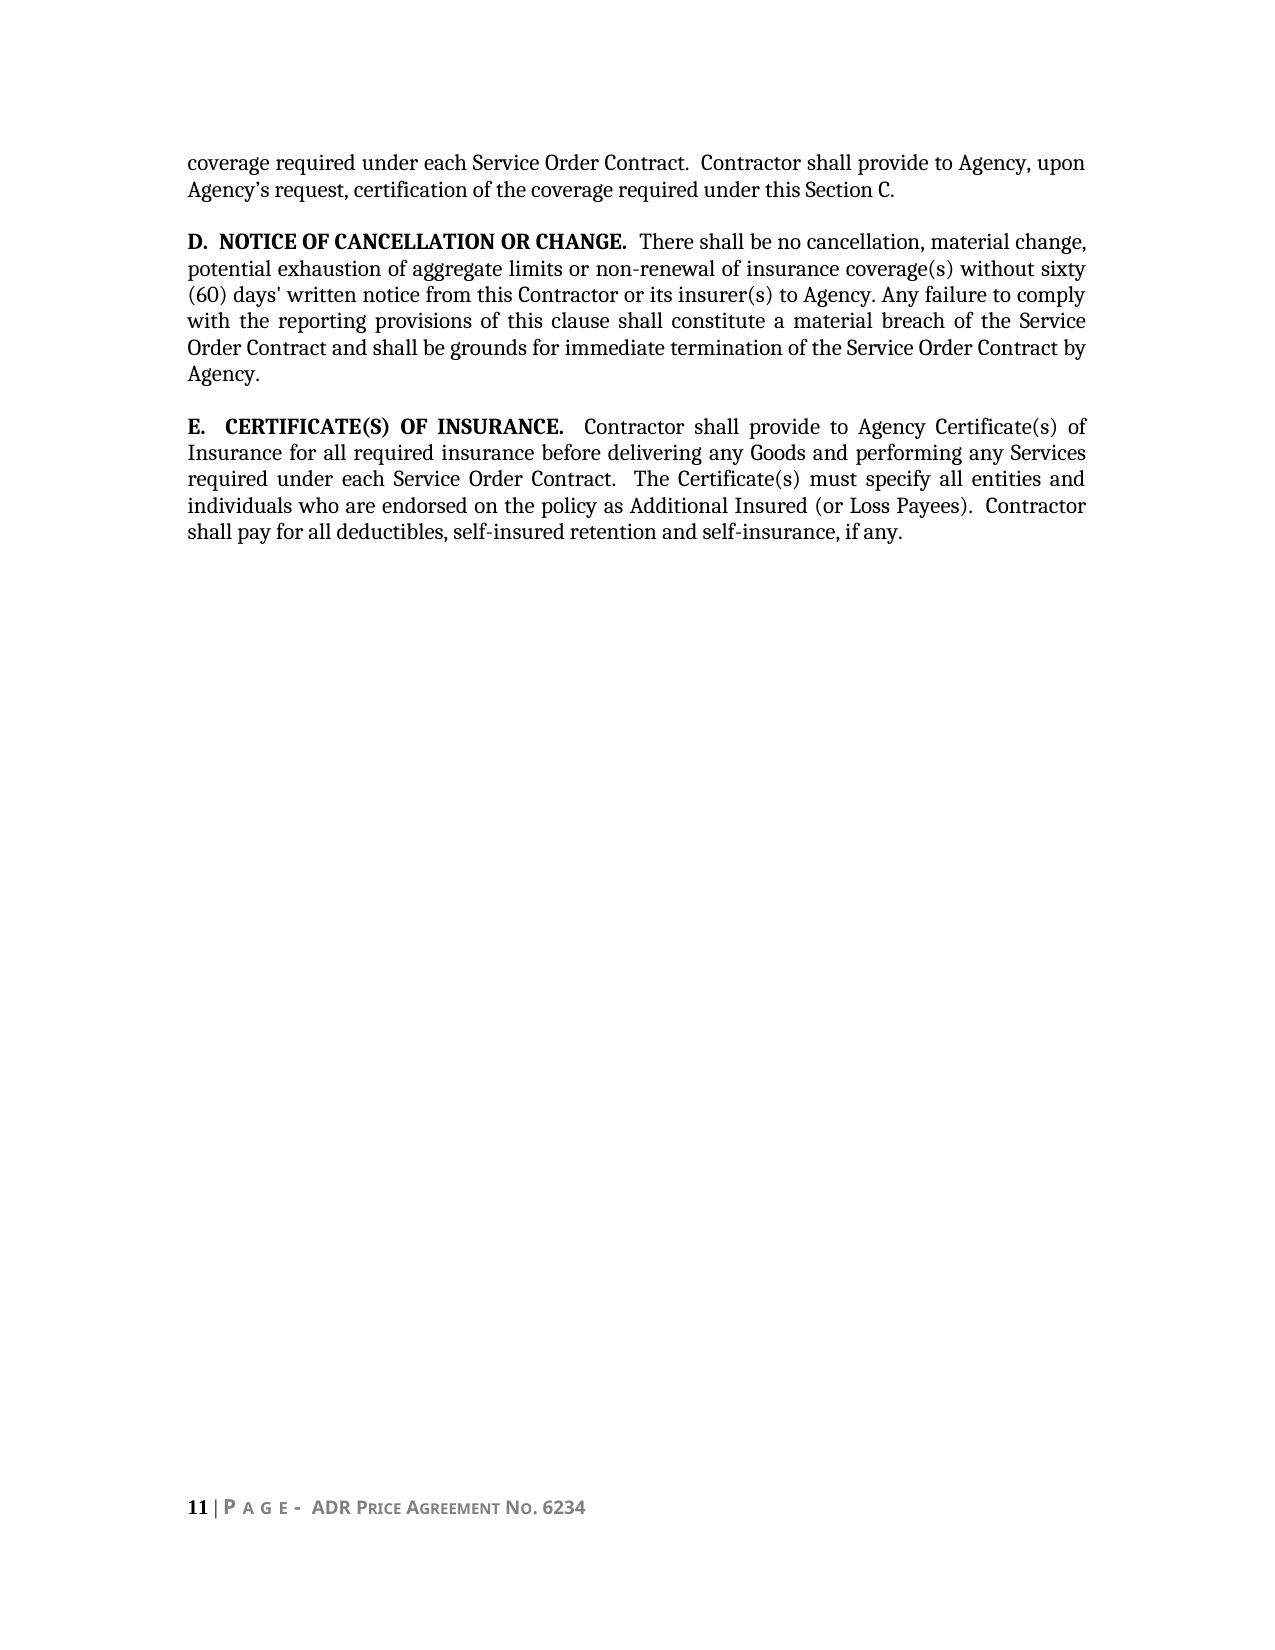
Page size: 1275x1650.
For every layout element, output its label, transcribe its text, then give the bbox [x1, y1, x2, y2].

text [187, 150, 1087, 203]
text E. CERTIFICATE(S) OF INSURANCE. Contractor shall provide to Agency Certificate(s) of Insurance for all required insurance before delivering any Goods and performing any Services required under each Service Order Contract. The Certificate(s) must specify all entities and individuals who are endorsed on the policy as Additional Insured (or Loss Payees). Contractor shall pay for all deductibles, self-insured retention and self-insurance, if any. [187, 413, 1087, 545]
text D. NOTICE OF CANCELLATION OR CHANGE. There shall be no cancellation, material change, potential exhaustion of aggregate limits or non-renewal of insurance coverage(s) without sixty (60) days' written notice from this Contractor or its insurer(s) to Agency. Any failure to comply with the reporting provisions of this clause shall constitute a material breach of the Service Order Contract and shall be grounds for immediate termination of the Service Order Contract by Agency. [187, 229, 1087, 387]
